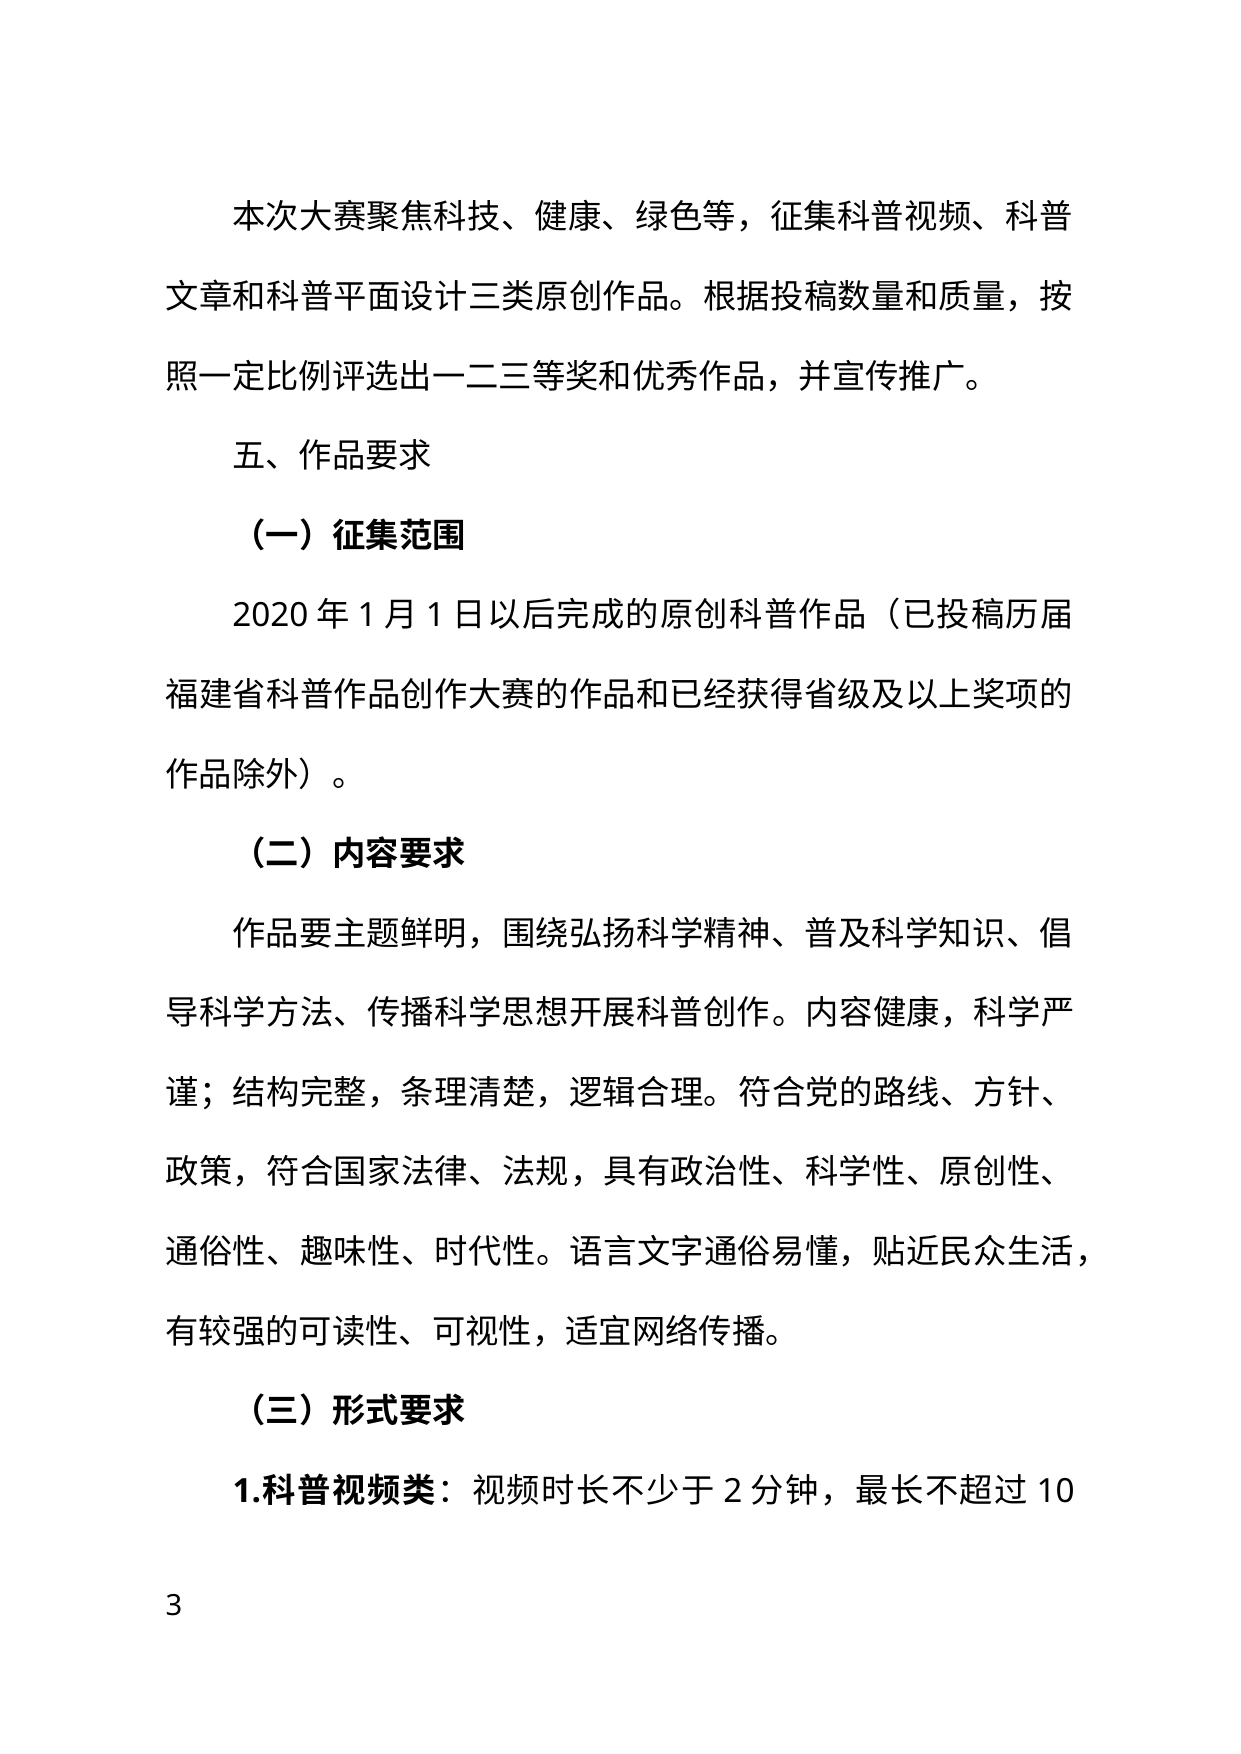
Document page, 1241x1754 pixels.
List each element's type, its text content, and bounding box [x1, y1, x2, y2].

list 作品要主题鲜明，围绕弘扬科学精神、普及科学知识、倡导科学方法、传播科学思想开展科普创作。内容健康，科学严谨；结构完整，条理清楚，逻辑合理。符合党的路线、方针、政策，符合国家法律、法规，具有政治性、科学性、原创性、通俗性、趣味性、时代性。语言文字通俗易懂，贴近民众生活，有较强的可读性、可视性，适宜网络传播。 [165, 891, 1075, 1368]
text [165, 1448, 1075, 1527]
text （三）形式要求 [165, 1368, 1075, 1448]
text （一）征集范围 [165, 493, 1075, 572]
text 本次大赛聚焦科技、健康、绿色等，征集科普视频、科普文章和科普平面设计三类原创作品。根据投稿数量和质量，按照一定比例评选出一二三等奖和优秀作品，并宣传推广。 [165, 174, 1075, 413]
text （二）内容要求 [165, 811, 1075, 891]
text 五、作品要求 [165, 413, 1075, 493]
text 2020年1月1日以后完成的原创科普作品（已投稿历届福建省科普作品创作大赛的作品和已经获得省级及以上奖项的作品除外）。 [165, 572, 1075, 811]
